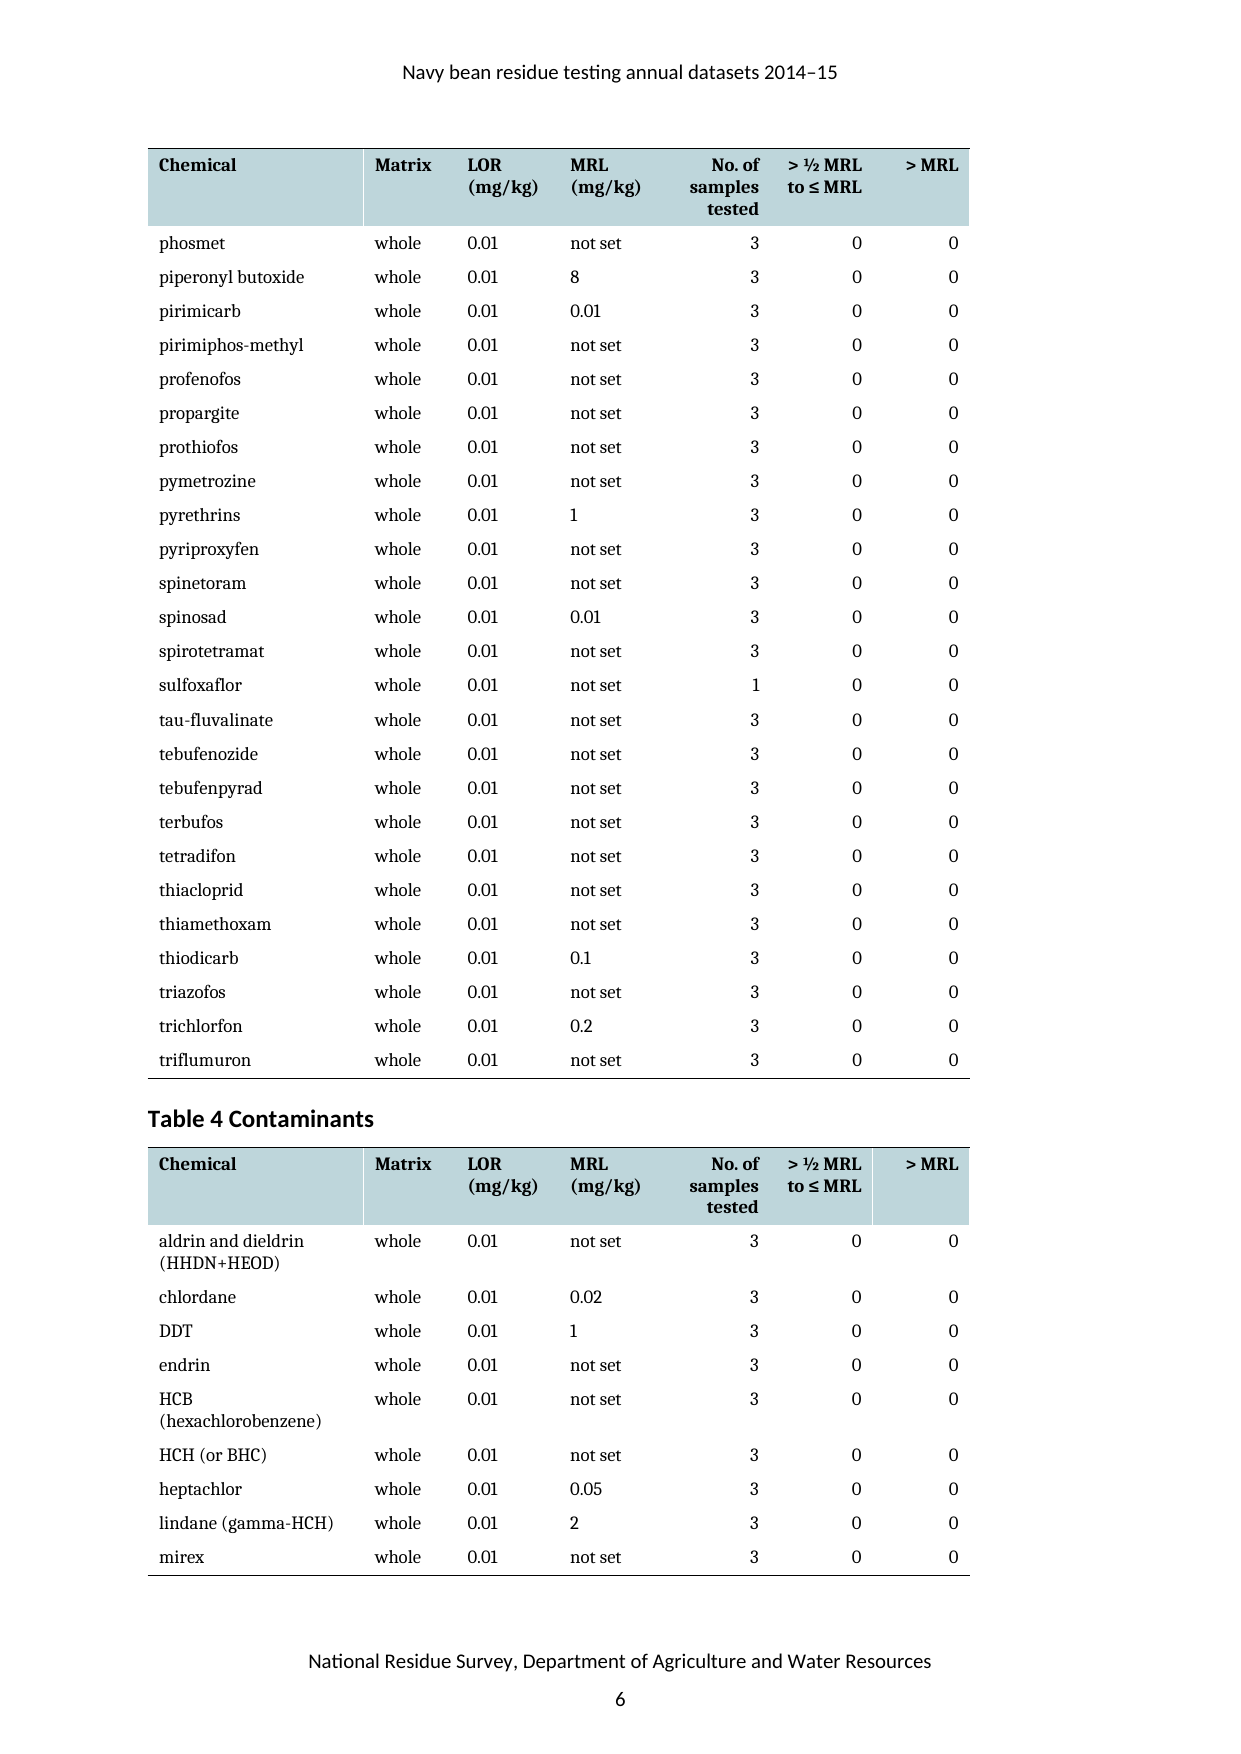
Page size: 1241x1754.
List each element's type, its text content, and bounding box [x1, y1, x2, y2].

table_cell 0 [770, 1506, 872, 1540]
table_cell 0 [873, 1383, 969, 1438]
table_cell spinetoram [148, 567, 363, 601]
table_cell 0.01 [456, 669, 559, 703]
table_header > MRL [873, 1148, 969, 1225]
table_cell 0 [873, 669, 969, 703]
table_cell 0.01 [456, 430, 559, 464]
table_header LOR (mg/kg) [456, 1148, 559, 1225]
table_cell 0.01 [456, 1280, 559, 1314]
table_cell 0 [873, 1225, 969, 1280]
table_cell 0 [770, 430, 873, 464]
table_cell whole [364, 499, 456, 532]
table_header No. of samples tested [676, 149, 770, 226]
table_cell not set [559, 533, 676, 567]
table_cell 1 [676, 669, 770, 703]
table_cell not set [559, 873, 676, 907]
table_cell not set [559, 1540, 676, 1574]
table_cell thiodicarb [148, 941, 363, 975]
table_cell 0 [770, 1540, 872, 1574]
table_cell whole [364, 1315, 456, 1348]
table_cell 3 [676, 873, 770, 907]
table_cell 0.01 [456, 873, 559, 907]
table_cell aldrin and dieldrin (HHDN+HEOD) [148, 1225, 363, 1280]
table_cell whole [364, 1349, 456, 1383]
table_cell 0.01 [456, 601, 559, 635]
table_cell not set [559, 839, 676, 873]
table_cell 1 [559, 1315, 676, 1348]
table_cell 0.01 [456, 907, 559, 941]
table_header MRL (mg/kg) [559, 1148, 676, 1225]
table_cell 0.01 [456, 771, 559, 805]
table_cell 0.01 [456, 226, 559, 260]
table_cell 0 [873, 1506, 969, 1540]
table_cell whole [364, 839, 456, 873]
table_cell not set [559, 1044, 676, 1077]
table_cell 0.01 [456, 1225, 559, 1280]
table_cell not set [559, 975, 676, 1009]
table_cell piperonyl butoxide [148, 260, 363, 294]
table_cell 3 [676, 1349, 770, 1383]
table_cell 3 [676, 328, 770, 362]
table_cell 0.01 [456, 703, 559, 737]
table_cell 3 [676, 907, 770, 941]
table_cell 0.01 [456, 1349, 559, 1383]
table_cell 0.01 [456, 1383, 559, 1438]
table_cell pymetrozine [148, 464, 363, 498]
table_cell 0.01 [456, 567, 559, 601]
table_cell tau-fluvalinate [148, 703, 363, 737]
text Table 4 Contaminants [148, 1103, 1092, 1134]
table_cell 3 [676, 430, 770, 464]
table_cell 0.01 [456, 635, 559, 669]
table_cell 3 [676, 1472, 770, 1506]
table_cell terbufos [148, 805, 363, 839]
table_cell 3 [676, 737, 770, 771]
table_cell 3 [676, 703, 770, 737]
table_cell 3 [676, 1044, 770, 1077]
table_cell whole [364, 362, 456, 396]
table_cell 0 [770, 873, 873, 907]
table_cell 0 [873, 1540, 969, 1574]
table_cell thiacloprid [148, 873, 363, 907]
table_cell 3 [676, 805, 770, 839]
table_cell 0 [770, 601, 873, 635]
table_cell 3 [676, 260, 770, 294]
table_cell whole [364, 1009, 456, 1043]
table_cell pyriproxyfen [148, 533, 363, 567]
table_cell 0 [873, 635, 969, 669]
table_cell 0 [873, 1280, 969, 1314]
table_cell not set [559, 362, 676, 396]
table_cell 0.01 [456, 1506, 559, 1540]
table_cell 0 [770, 1383, 872, 1438]
table_cell 0 [770, 362, 873, 396]
table_cell whole [364, 601, 456, 635]
table_cell 0.01 [456, 975, 559, 1009]
table_cell not set [559, 737, 676, 771]
table_cell 3 [676, 226, 770, 260]
table_cell 0 [770, 1438, 872, 1472]
table_cell whole [364, 1438, 456, 1472]
table_cell prothiofos [148, 430, 363, 464]
table_cell 0 [873, 839, 969, 873]
table_cell spirotetramat [148, 635, 363, 669]
table_cell 8 [559, 260, 676, 294]
table_cell 0 [770, 464, 873, 498]
table_header > ½ MRL to ≤ MRL [770, 1148, 872, 1225]
table_cell 3 [676, 294, 770, 328]
table_cell 2 [559, 1506, 676, 1540]
table_cell 0 [873, 941, 969, 975]
table_cell 0 [770, 260, 873, 294]
table_cell 0.01 [456, 362, 559, 396]
table_cell 0.01 [559, 601, 676, 635]
table_cell 3 [676, 635, 770, 669]
table_cell 0 [873, 771, 969, 805]
table_header LOR (mg/kg) [456, 149, 559, 226]
table_cell DDT [148, 1315, 363, 1348]
table_cell 0 [770, 226, 873, 260]
table_cell 0 [873, 260, 969, 294]
table_cell not set [559, 396, 676, 430]
table_cell 0 [873, 975, 969, 1009]
table_cell 0 [770, 1009, 873, 1043]
table_cell whole [364, 805, 456, 839]
table_cell 0 [873, 226, 969, 260]
table_cell 0.01 [456, 464, 559, 498]
table_header No. of samples tested [676, 1148, 770, 1225]
table_cell 0.1 [559, 941, 676, 975]
table_cell 0 [873, 601, 969, 635]
table_cell whole [364, 260, 456, 294]
table_cell propargite [148, 396, 363, 430]
table_cell 0.02 [559, 1280, 676, 1314]
table_cell whole [364, 771, 456, 805]
table_cell not set [559, 464, 676, 498]
table_cell pirimiphos-methyl [148, 328, 363, 362]
table_cell 0 [873, 533, 969, 567]
table_cell 0.01 [456, 1472, 559, 1506]
table_cell 0 [873, 396, 969, 430]
table_cell 0.2 [559, 1009, 676, 1043]
table_cell 0.01 [456, 737, 559, 771]
table_cell 0 [873, 328, 969, 362]
table_cell 0.01 [456, 1540, 559, 1574]
table_cell whole [364, 1044, 456, 1077]
table_cell whole [364, 1280, 456, 1314]
table_cell not set [559, 635, 676, 669]
table_cell trichlorfon [148, 1009, 363, 1043]
table_cell 0 [873, 1349, 969, 1383]
table_header Chemical [148, 149, 363, 226]
table_cell 0 [770, 567, 873, 601]
table_cell not set [559, 771, 676, 805]
table_cell sulfoxaflor [148, 669, 363, 703]
table_cell whole [364, 1472, 456, 1506]
table_cell whole [364, 396, 456, 430]
table_cell whole [364, 907, 456, 941]
table_cell not set [559, 1383, 676, 1438]
table_cell 0 [873, 464, 969, 498]
table_cell 3 [676, 464, 770, 498]
table_cell thiamethoxam [148, 907, 363, 941]
table_cell whole [364, 294, 456, 328]
table_cell 3 [676, 499, 770, 532]
table_cell whole [364, 1225, 456, 1280]
table_header Chemical [148, 1148, 363, 1225]
table_cell 3 [676, 771, 770, 805]
table_cell 0.05 [559, 1472, 676, 1506]
table_cell spinosad [148, 601, 363, 635]
table_cell not set [559, 703, 676, 737]
table_cell not set [559, 1349, 676, 1383]
table_cell 0.01 [456, 1438, 559, 1472]
table_cell 0 [770, 533, 873, 567]
table_cell 0 [873, 1438, 969, 1472]
table_header Matrix [364, 1148, 456, 1225]
table_cell heptachlor [148, 1472, 363, 1506]
table_cell 0.01 [456, 294, 559, 328]
table_cell 3 [676, 362, 770, 396]
table_cell 3 [676, 396, 770, 430]
table_cell 0 [770, 737, 873, 771]
table_cell 0 [873, 1009, 969, 1043]
table_cell 3 [676, 567, 770, 601]
table_cell lindane (gamma-HCH) [148, 1506, 363, 1540]
table_cell phosmet [148, 226, 363, 260]
table_cell 0 [770, 328, 873, 362]
table_cell 0.01 [456, 396, 559, 430]
table_cell 3 [676, 601, 770, 635]
table_cell 0.01 [456, 941, 559, 975]
table_cell whole [364, 533, 456, 567]
table_cell 0 [770, 805, 873, 839]
table_cell not set [559, 1225, 676, 1280]
table_cell 0 [873, 1472, 969, 1506]
table_cell 0.01 [456, 328, 559, 362]
table_cell 0.01 [456, 1315, 559, 1348]
table_cell 0.01 [456, 1044, 559, 1077]
table_cell 0 [873, 737, 969, 771]
table_cell 0 [770, 294, 873, 328]
table_header Matrix [364, 149, 456, 226]
table_cell 0.01 [456, 1009, 559, 1043]
table_header MRL (mg/kg) [559, 149, 676, 226]
table_cell 0 [770, 975, 873, 1009]
table_cell HCB (hexachlorobenzene) [148, 1383, 363, 1438]
table_cell 0 [770, 396, 873, 430]
table_cell 0 [873, 907, 969, 941]
table_cell whole [364, 941, 456, 975]
table_cell 3 [676, 1506, 770, 1540]
table_cell not set [559, 430, 676, 464]
table_cell 1 [559, 499, 676, 532]
table_cell 3 [676, 975, 770, 1009]
table_cell 0 [770, 1472, 872, 1506]
table_cell 0 [770, 839, 873, 873]
table_cell tetradifon [148, 839, 363, 873]
table_cell 0 [770, 635, 873, 669]
table_cell 0 [770, 941, 873, 975]
table_cell 0 [873, 499, 969, 532]
table_cell whole [364, 567, 456, 601]
table_cell mirex [148, 1540, 363, 1574]
table_cell 0 [770, 907, 873, 941]
table_cell 0 [873, 1044, 969, 1077]
table_cell 3 [676, 1383, 770, 1438]
table_cell 3 [676, 1225, 770, 1280]
table_cell whole [364, 226, 456, 260]
table_cell whole [364, 1506, 456, 1540]
table_cell 0 [873, 805, 969, 839]
table_cell 0.01 [456, 499, 559, 532]
table_cell whole [364, 464, 456, 498]
table_cell not set [559, 907, 676, 941]
table_cell 0 [770, 1315, 872, 1348]
table_cell tebufenpyrad [148, 771, 363, 805]
table_cell 3 [676, 1315, 770, 1348]
table_cell 3 [676, 533, 770, 567]
table_cell not set [559, 328, 676, 362]
table_cell not set [559, 669, 676, 703]
table_cell 0 [770, 703, 873, 737]
table_cell not set [559, 226, 676, 260]
table_cell 0 [770, 1349, 872, 1383]
table_cell 0 [873, 567, 969, 601]
table_cell whole [364, 328, 456, 362]
table_cell 0.01 [456, 260, 559, 294]
table_cell whole [364, 430, 456, 464]
table_cell not set [559, 567, 676, 601]
table_cell 0 [770, 1280, 872, 1314]
table_cell 0 [770, 669, 873, 703]
table_header > MRL [873, 149, 969, 226]
table_cell 0.01 [456, 805, 559, 839]
table_cell 0 [873, 703, 969, 737]
table_cell pirimicarb [148, 294, 363, 328]
table_cell whole [364, 873, 456, 907]
table_cell 0.01 [456, 533, 559, 567]
table_cell 0 [873, 430, 969, 464]
table_cell 3 [676, 941, 770, 975]
table_cell 0 [873, 294, 969, 328]
table_cell whole [364, 1383, 456, 1438]
table_cell 3 [676, 1009, 770, 1043]
table_cell HCH (or BHC) [148, 1438, 363, 1472]
table_cell triazofos [148, 975, 363, 1009]
table_cell whole [364, 635, 456, 669]
table_cell 0 [873, 873, 969, 907]
table_cell triflumuron [148, 1044, 363, 1077]
table_cell pyrethrins [148, 499, 363, 532]
table_cell 0 [770, 1225, 872, 1280]
table_cell not set [559, 805, 676, 839]
table_cell 0.01 [559, 294, 676, 328]
table_cell 0 [873, 1315, 969, 1348]
table_cell not set [559, 1438, 676, 1472]
table_cell 0.01 [456, 839, 559, 873]
table_cell whole [364, 669, 456, 703]
table_cell chlordane [148, 1280, 363, 1314]
table_cell 3 [676, 1280, 770, 1314]
table_cell 3 [676, 1540, 770, 1574]
table_cell 0 [770, 1044, 873, 1077]
table_cell endrin [148, 1349, 363, 1383]
table_cell profenofos [148, 362, 363, 396]
table_cell whole [364, 703, 456, 737]
table_cell 3 [676, 839, 770, 873]
table_cell 0 [770, 499, 873, 532]
table_cell whole [364, 1540, 456, 1574]
table_cell tebufenozide [148, 737, 363, 771]
table_cell 0 [770, 771, 873, 805]
table_header > ½ MRL to ≤ MRL [770, 149, 873, 226]
table_cell 3 [676, 1438, 770, 1472]
table_cell 0 [873, 362, 969, 396]
table_cell whole [364, 975, 456, 1009]
table_cell whole [364, 737, 456, 771]
